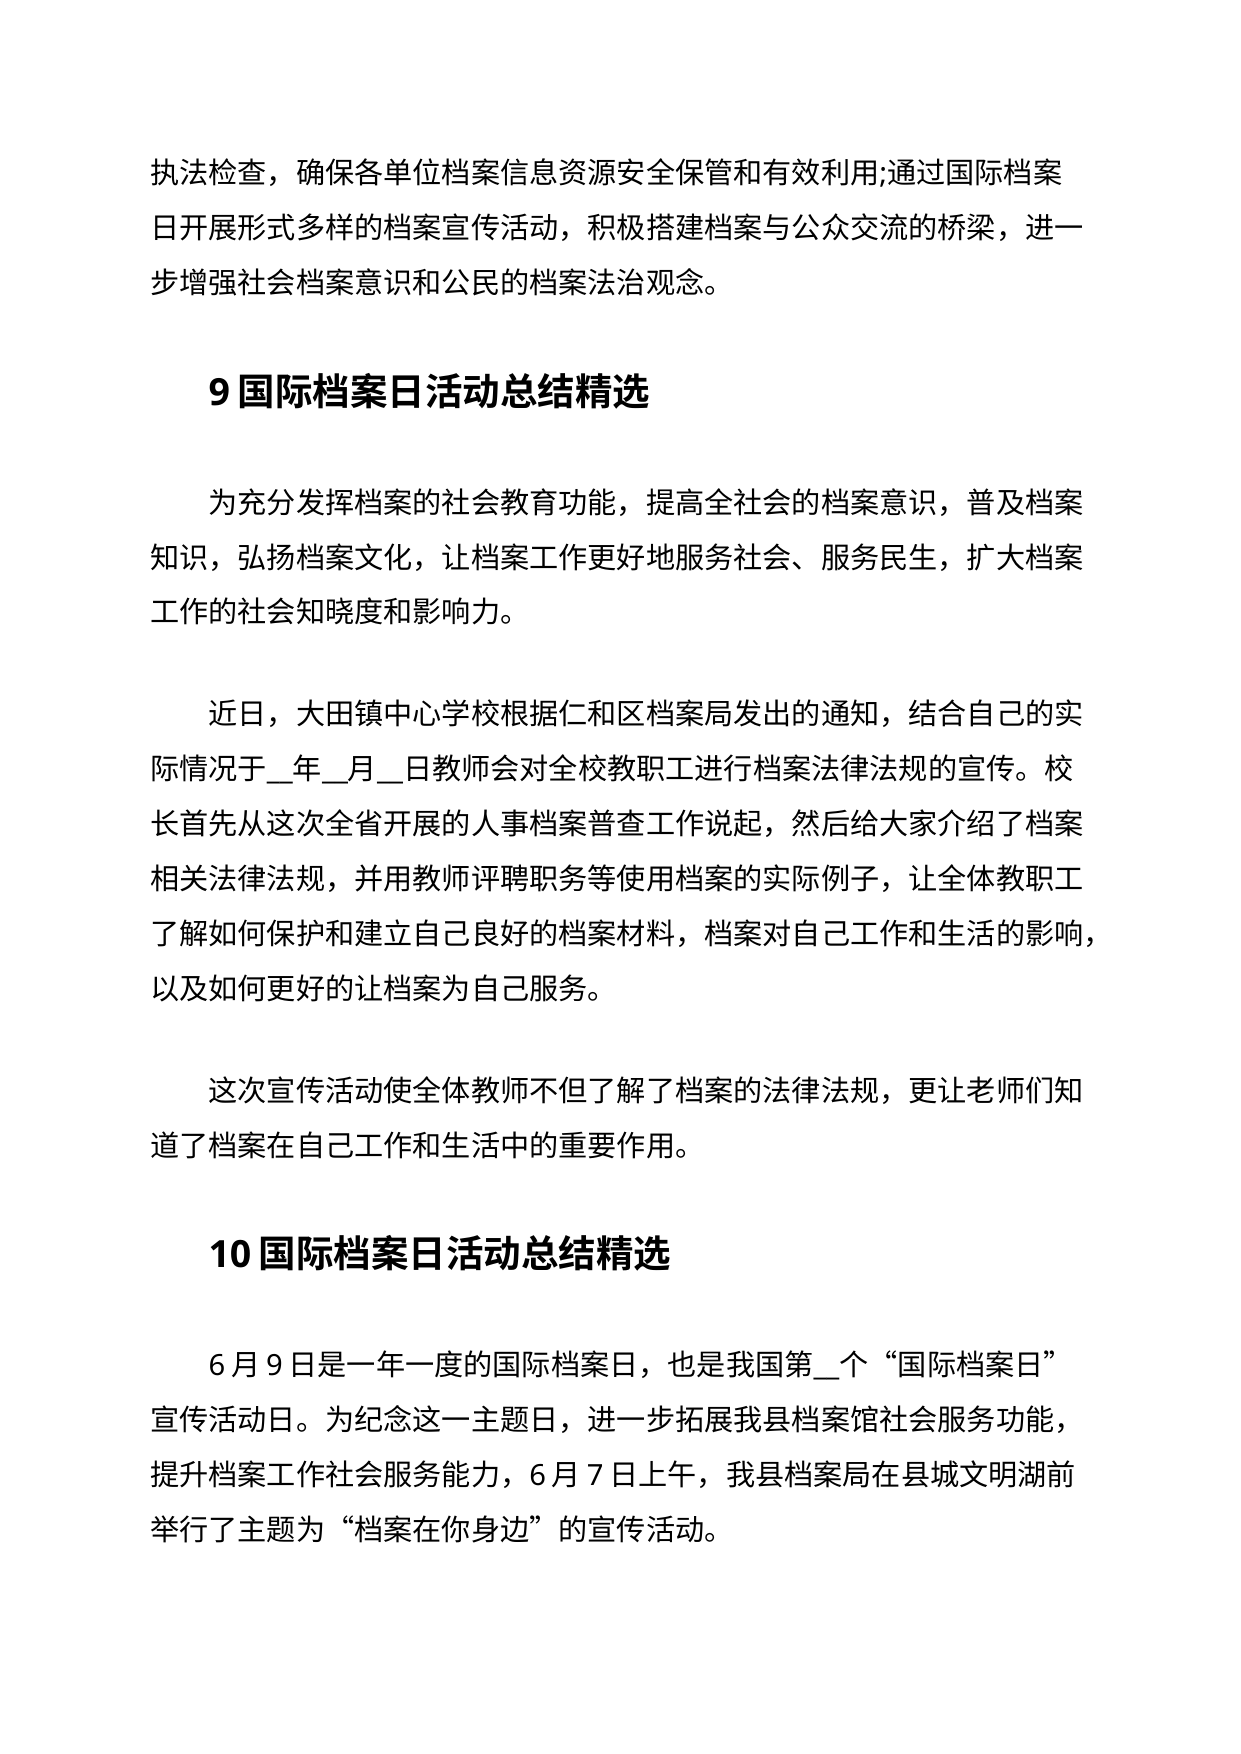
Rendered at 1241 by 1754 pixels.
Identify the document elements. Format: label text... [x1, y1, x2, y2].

text 为充分发挥档案的社会教育功能，提高全社会的档案意识，普及档案知识，弘扬档案文化，让档案工作更好地服务社会、服务民生，扩大档案工作的社会知晓度和影响力。 [150, 479, 1090, 631]
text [150, 150, 1090, 302]
text 6月9日是一年一度的国际档案日，也是我国第__个“国际档案日”宣传活动日。为纪念这一主题日，进一步拓展我县档案馆社会服务功能，提升档案工作社会服务能力，6月7日上午，我县档案局在县城文明湖前举行了主题为“档案在你身边”的宣传活动。 [150, 1341, 1090, 1549]
text 10国际档案日活动总结精选 [150, 1224, 1090, 1278]
text 9国际档案日活动总结精选 [150, 362, 1090, 416]
text 近日，大田镇中心学校根据仁和区档案局发出的通知，结合自己的实际情况于__年__月__日教师会对全校教职工进行档案法律法规的宣传。校长首先从这次全省开展的人事档案普查工作说起，然后给大家介绍了档案相关法律法规，并用教师评聘职务等使用档案的实际例子，让全体教职工了解如何保护和建立自己良好的档案材料，档案对自己工作和生活的影响，以及如何更好的让档案为自己服务。 [150, 691, 1090, 1008]
text 这次宣传活动使全体教师不但了解了档案的法律法规，更让老师们知道了档案在自己工作和生活中的重要作用。 [150, 1067, 1090, 1164]
